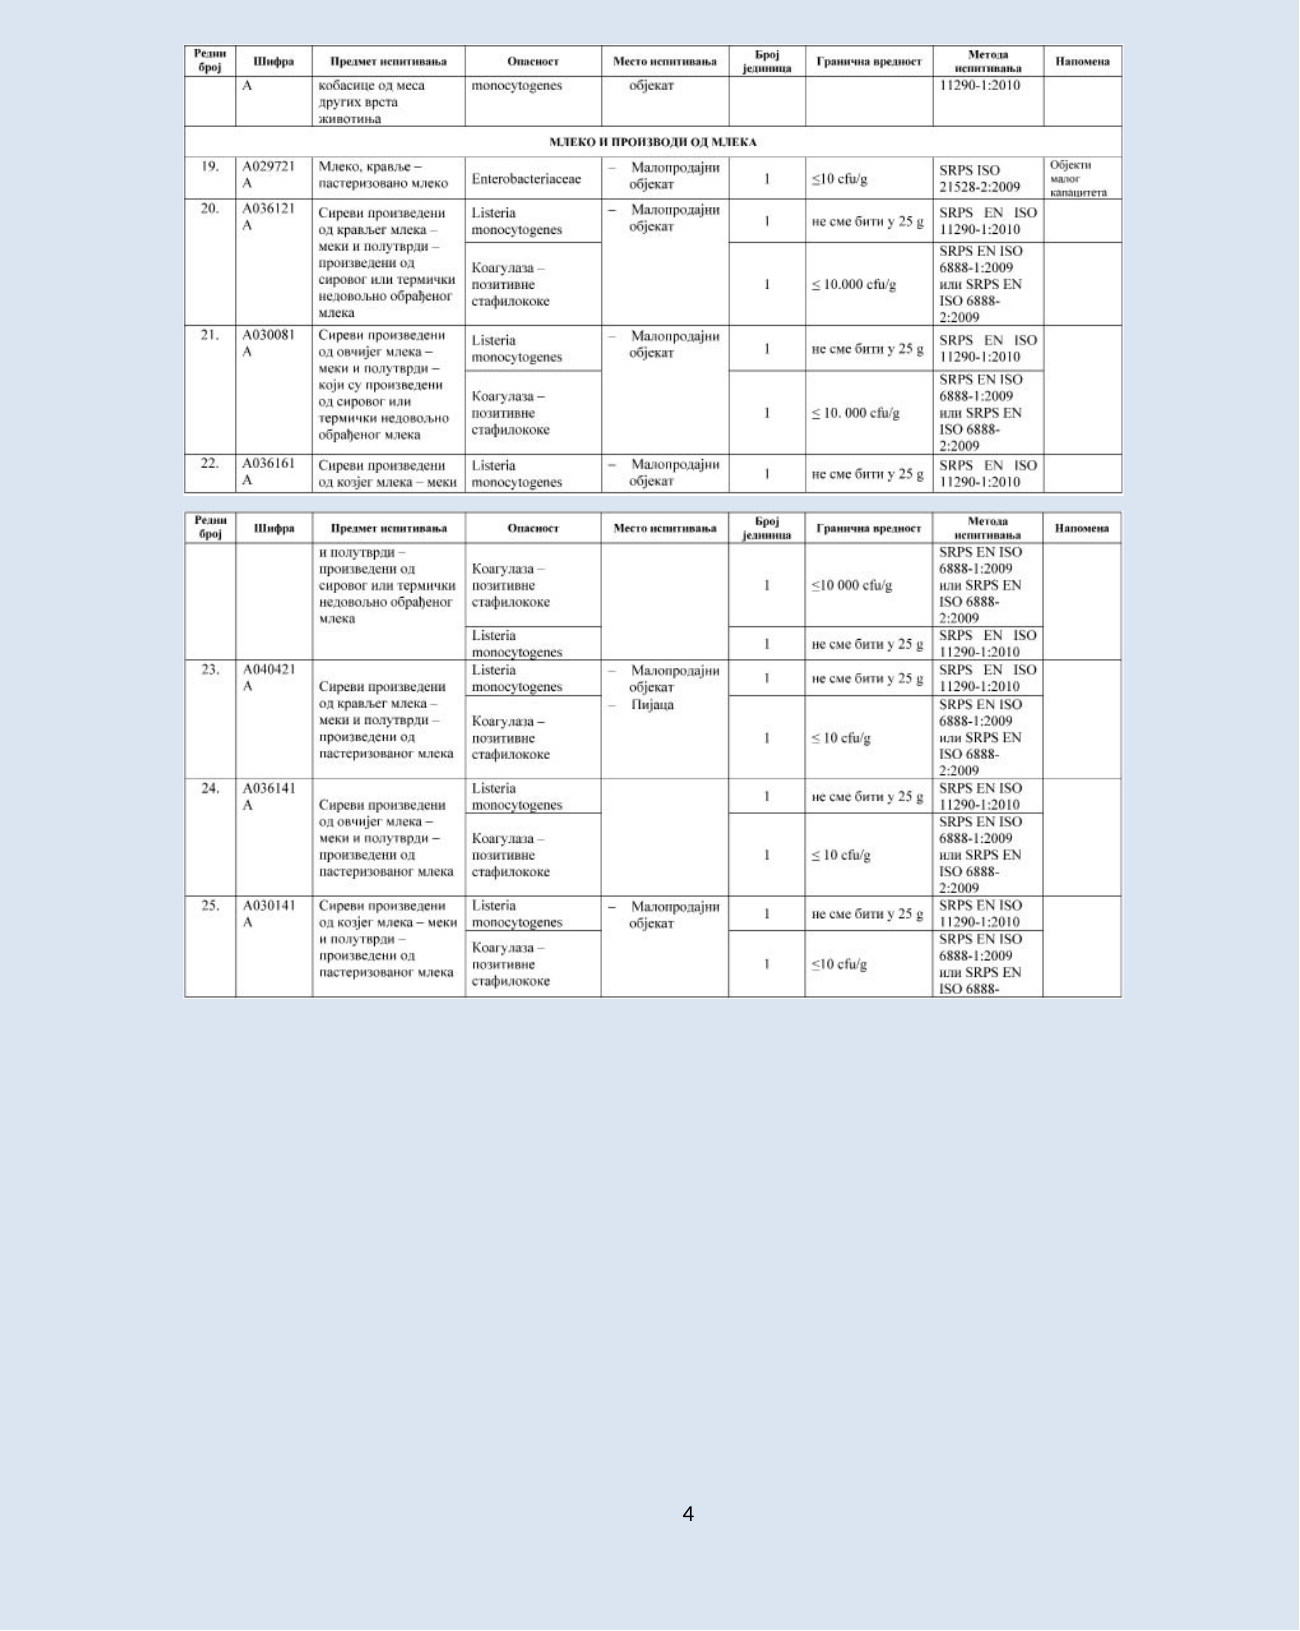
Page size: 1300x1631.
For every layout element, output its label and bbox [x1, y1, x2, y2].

picture [183, 44, 1124, 496]
picture [183, 511, 1124, 999]
